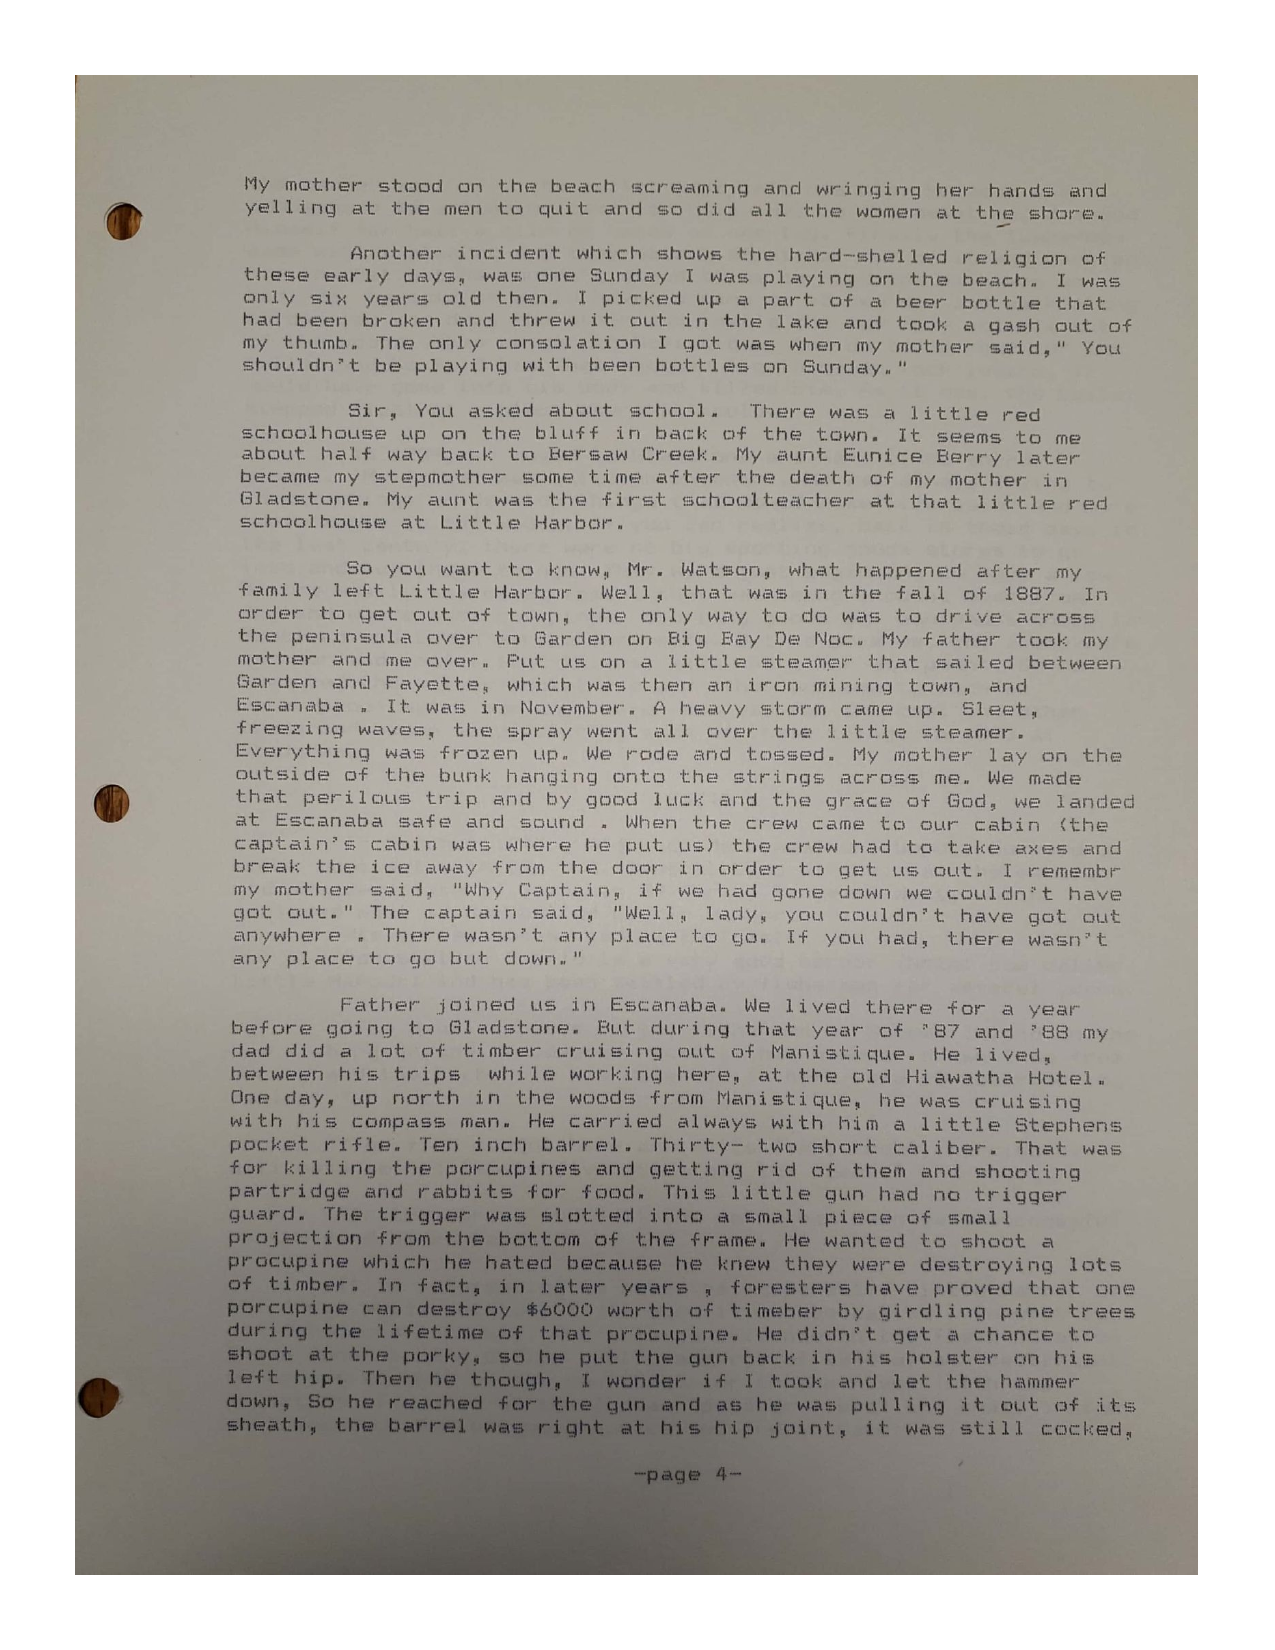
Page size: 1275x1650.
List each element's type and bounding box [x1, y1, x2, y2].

picture [75, 75, 1198, 1575]
